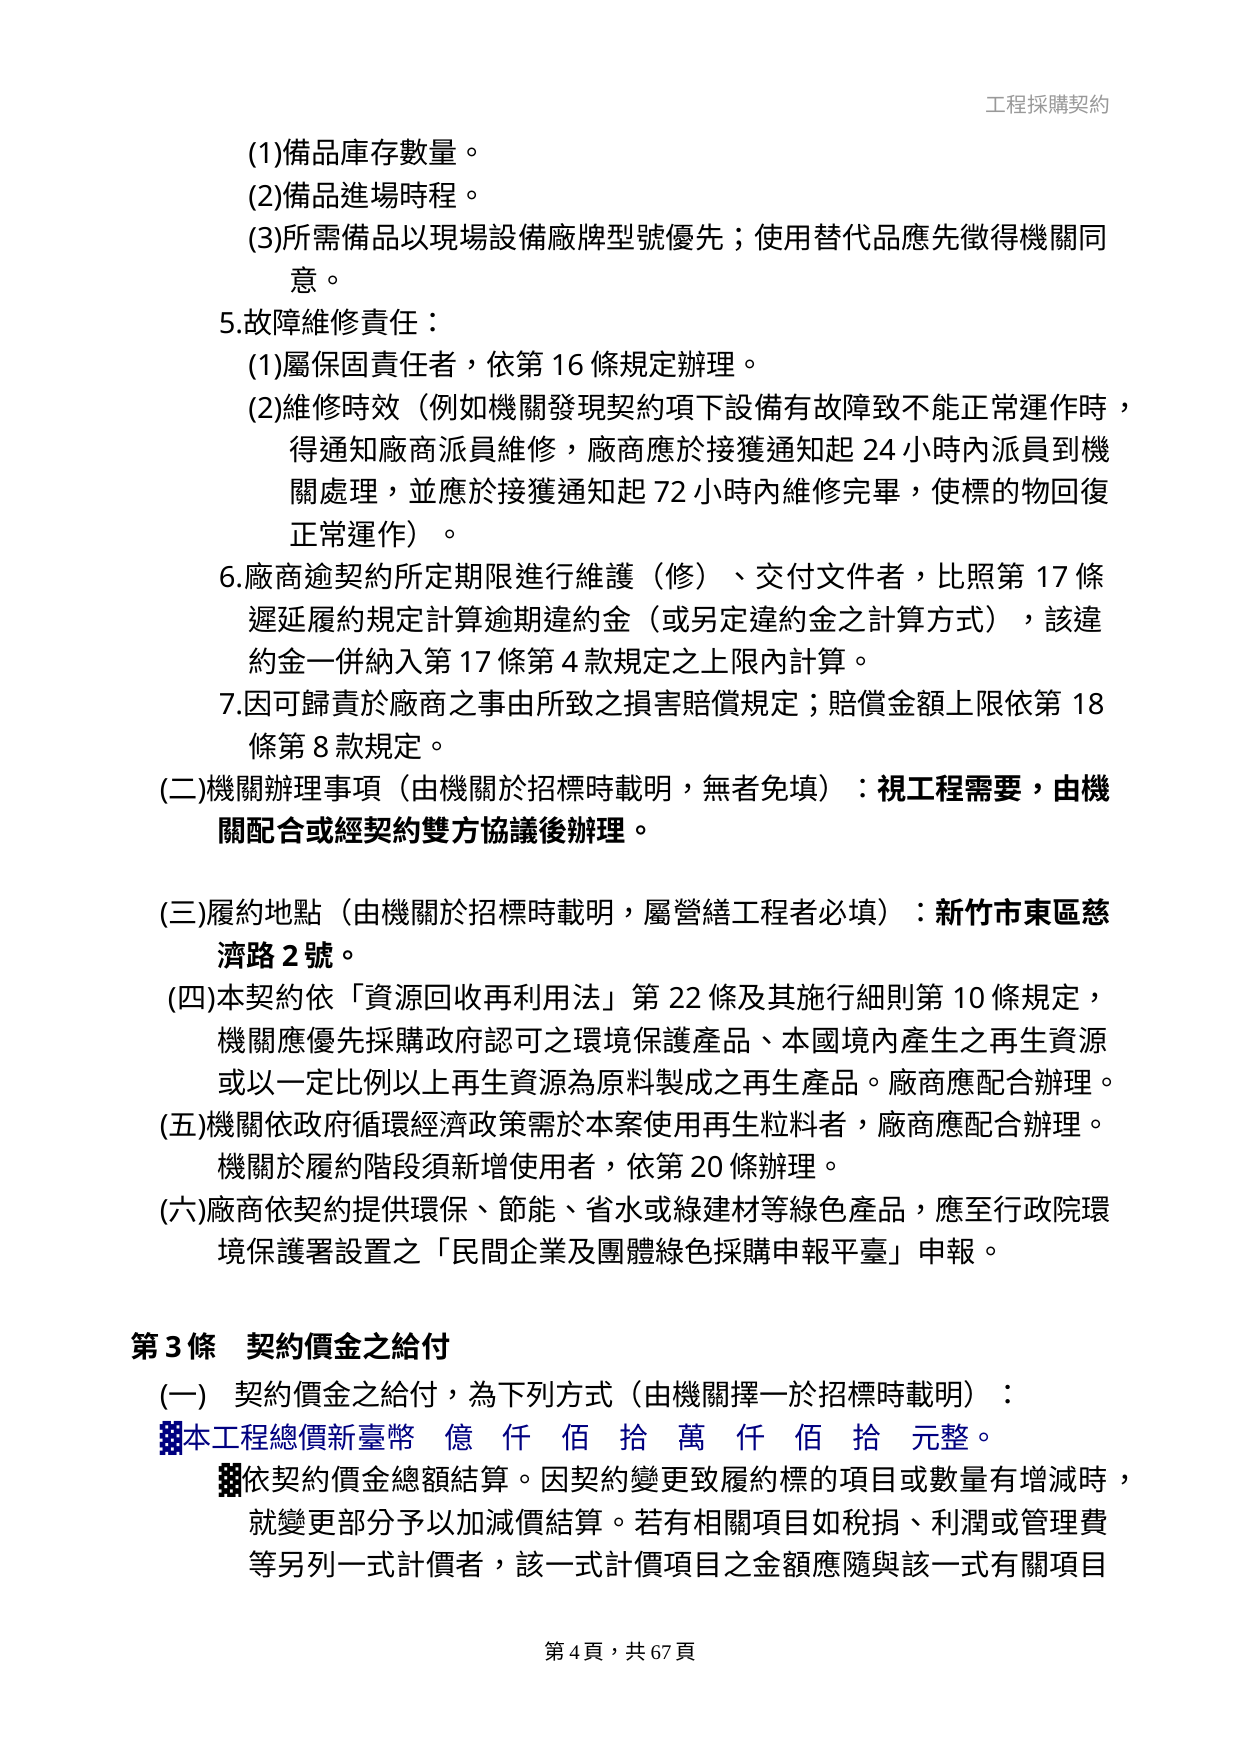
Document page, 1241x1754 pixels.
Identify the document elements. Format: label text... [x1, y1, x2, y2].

list 契約價金之給付，為下列方式（由機關擇一於招標時載明）： [159, 1372, 1110, 1414]
text (2)備品進場時程。 [248, 172, 1110, 215]
text (五)機關依政府循環經濟政策需於本案使用再生粒料者，廠商應配合辦理。機關於履約階段須新增使用者，依第20條辦理。 [159, 1102, 1110, 1186]
text 7.因可歸責於廠商之事由所致之損害賠償規定；賠償金額上限依第18條第8款規定。 [218, 681, 1104, 766]
text (三)履約地點（由機關於招標時載明，屬營繕工程者必填）：新竹市東區慈濟路2號。 [159, 890, 1110, 975]
text 6.廠商逾契約所定期限進行維護（修）、交付文件者，比照第17條遲延履約規定計算逾期違約金（或另定違約金之計算方式），該違約金一併納入第17條第4款規定之上限內計算。 [218, 554, 1104, 681]
text (四)本契約依「資源回收再利用法」第22條及其施行細則第10條規定，機關應優先採購政府認可之環境保護產品、本國境內產生之再生資源或以一定比例以上再生資源為原料製成之再生產品。廠商應配合辦理。 [159, 975, 1110, 1102]
text (二)機關辦理事項（由機關於招標時載明，無者免填）：視工程需要，由機關配合或經契約雙方協議後辦理。 [159, 766, 1110, 850]
text (1)屬保固責任者，依第16條規定辦理。 [248, 342, 1110, 384]
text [218, 1457, 1110, 1584]
text ▓本工程總價新臺幣 億 仟 佰 拾 萬 仟 佰 拾 元整。 [159, 1414, 1110, 1457]
text (2)維修時效（例如機關發現契約項下設備有故障致不能正常運作時，得通知廠商派員維修，廠商應於接獲通知起24小時內派員到機關處理，並應於接獲通知起72小時內維修完畢，使標的物回復正常運作）。 [248, 384, 1110, 554]
text (六)廠商依契約提供環保、節能、省水或綠建材等綠色產品，應至行政院環境保護署設置之「民間企業及團體綠色採購申報平臺」申報。 [159, 1186, 1110, 1271]
text (1)備品庫存數量。 [248, 130, 1110, 172]
text (3)所需備品以現場設備廠牌型號優先；使用替代品應先徵得機關同意。 [248, 215, 1110, 299]
text 5.故障維修責任： [218, 299, 1104, 342]
text 第3條 契約價金之給付 [130, 1323, 1110, 1366]
